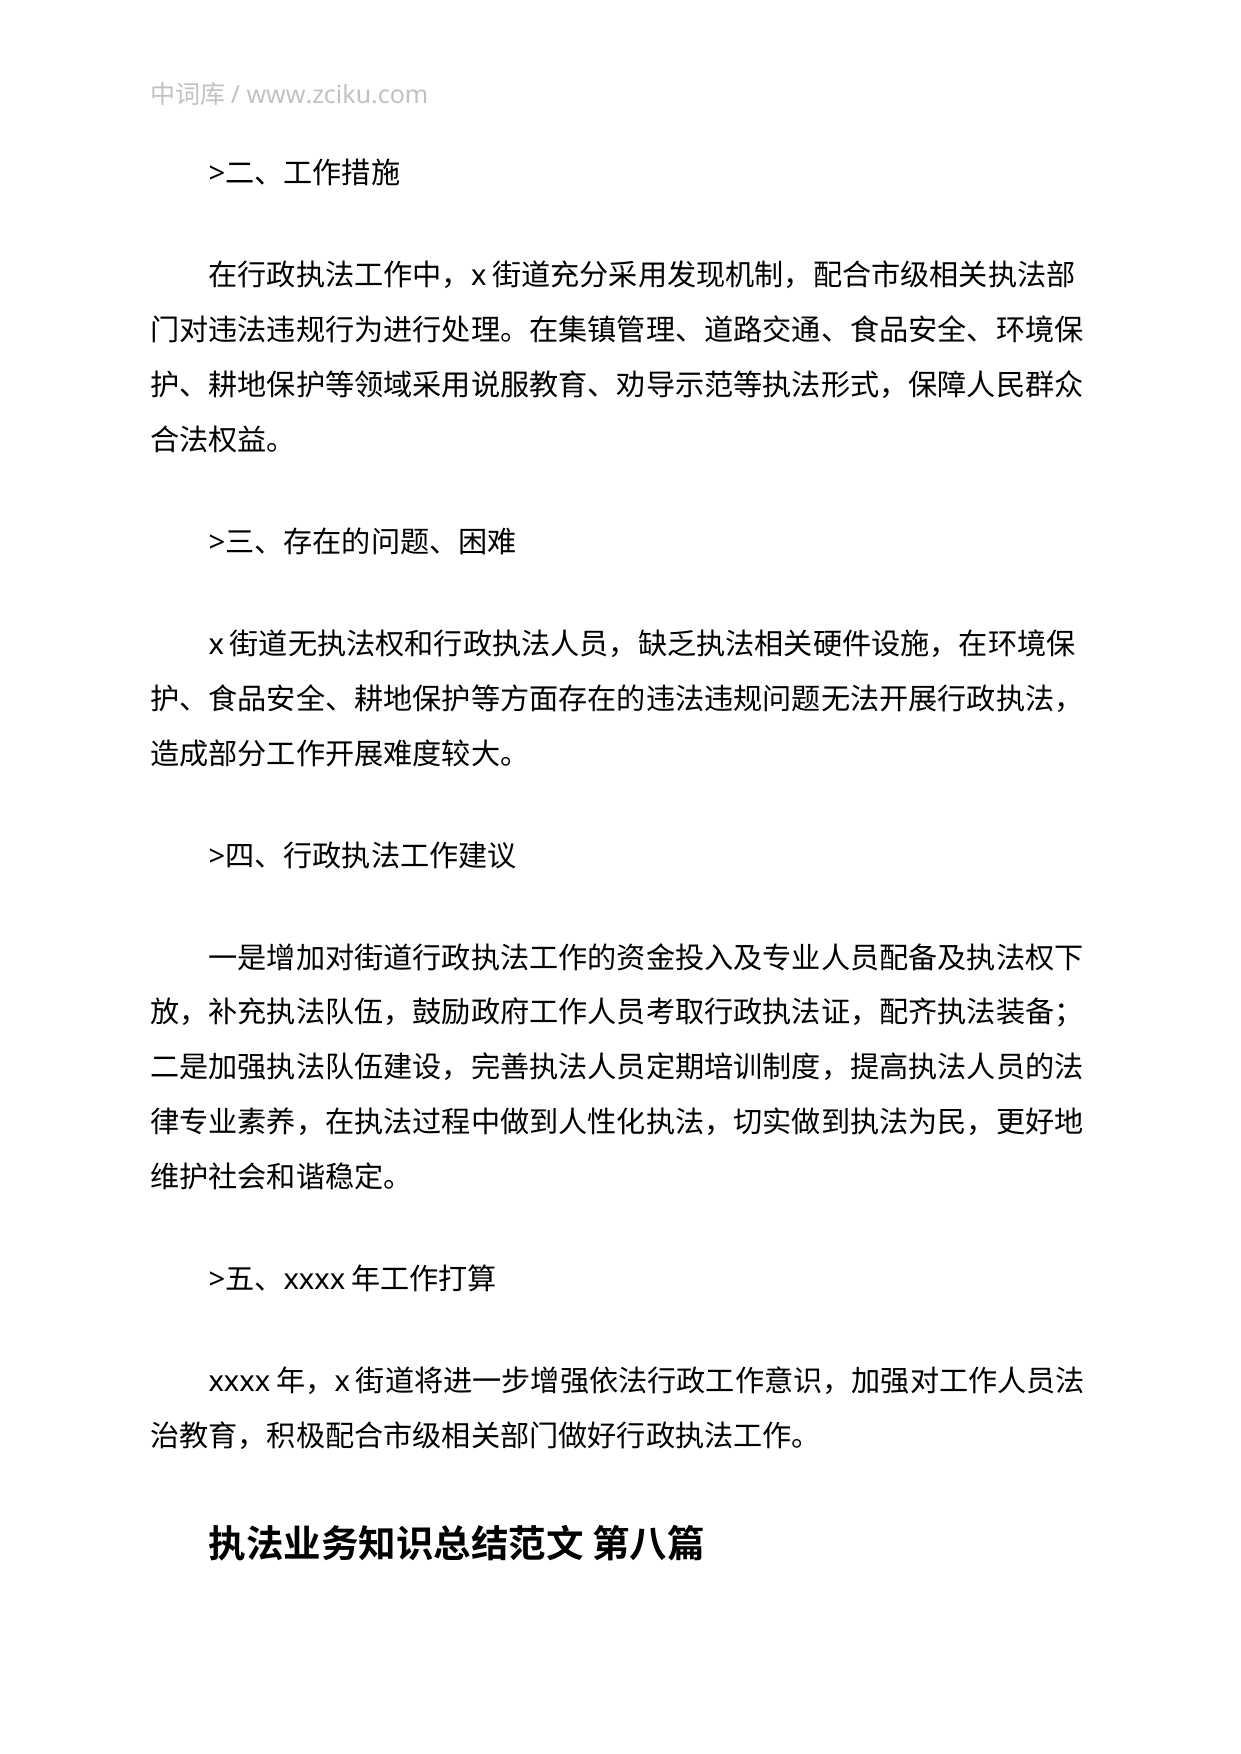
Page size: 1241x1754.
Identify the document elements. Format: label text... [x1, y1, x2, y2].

text 一是增加对街道行政执法工作的资金投入及专业人员配备及执法权下放，补充执法队伍，鼓励政府工作人员考取行政执法证，配齐执法装备；二是加强执法队伍建设，完善执法人员定期培训制度，提高执法人员的法律专业素养，在执法过程中做到人性化执法，切实做到执法为民，更好地维护社会和谐稳定。 [150, 934, 1090, 1196]
text 执法业务知识总结范文 第八篇 [150, 1514, 1090, 1568]
text xxxx年，x街道将进一步增强依法行政工作意识，加强对工作人员法治教育，积极配合市级相关部门做好行政执法工作。 [150, 1357, 1090, 1455]
text >二、工作措施 [150, 150, 1090, 192]
text >五、xxxx年工作打算 [150, 1256, 1090, 1298]
text >四、行政执法工作建议 [150, 832, 1090, 874]
text 在行政执法工作中，x街道充分采用发现机制，配合市级相关执法部门对违法违规行为进行处理。在集镇管理、道路交通、食品安全、环境保护、耕地保护等领域采用说服教育、劝导示范等执法形式，保障人民群众合法权益。 [150, 252, 1090, 459]
text >三、存在的问题、困难 [150, 518, 1090, 561]
text x街道无执法权和行政执法人员，缺乏执法相关硬件设施，在环境保护、食品安全、耕地保护等方面存在的违法违规问题无法开展行政执法，造成部分工作开展难度较大。 [150, 621, 1090, 773]
